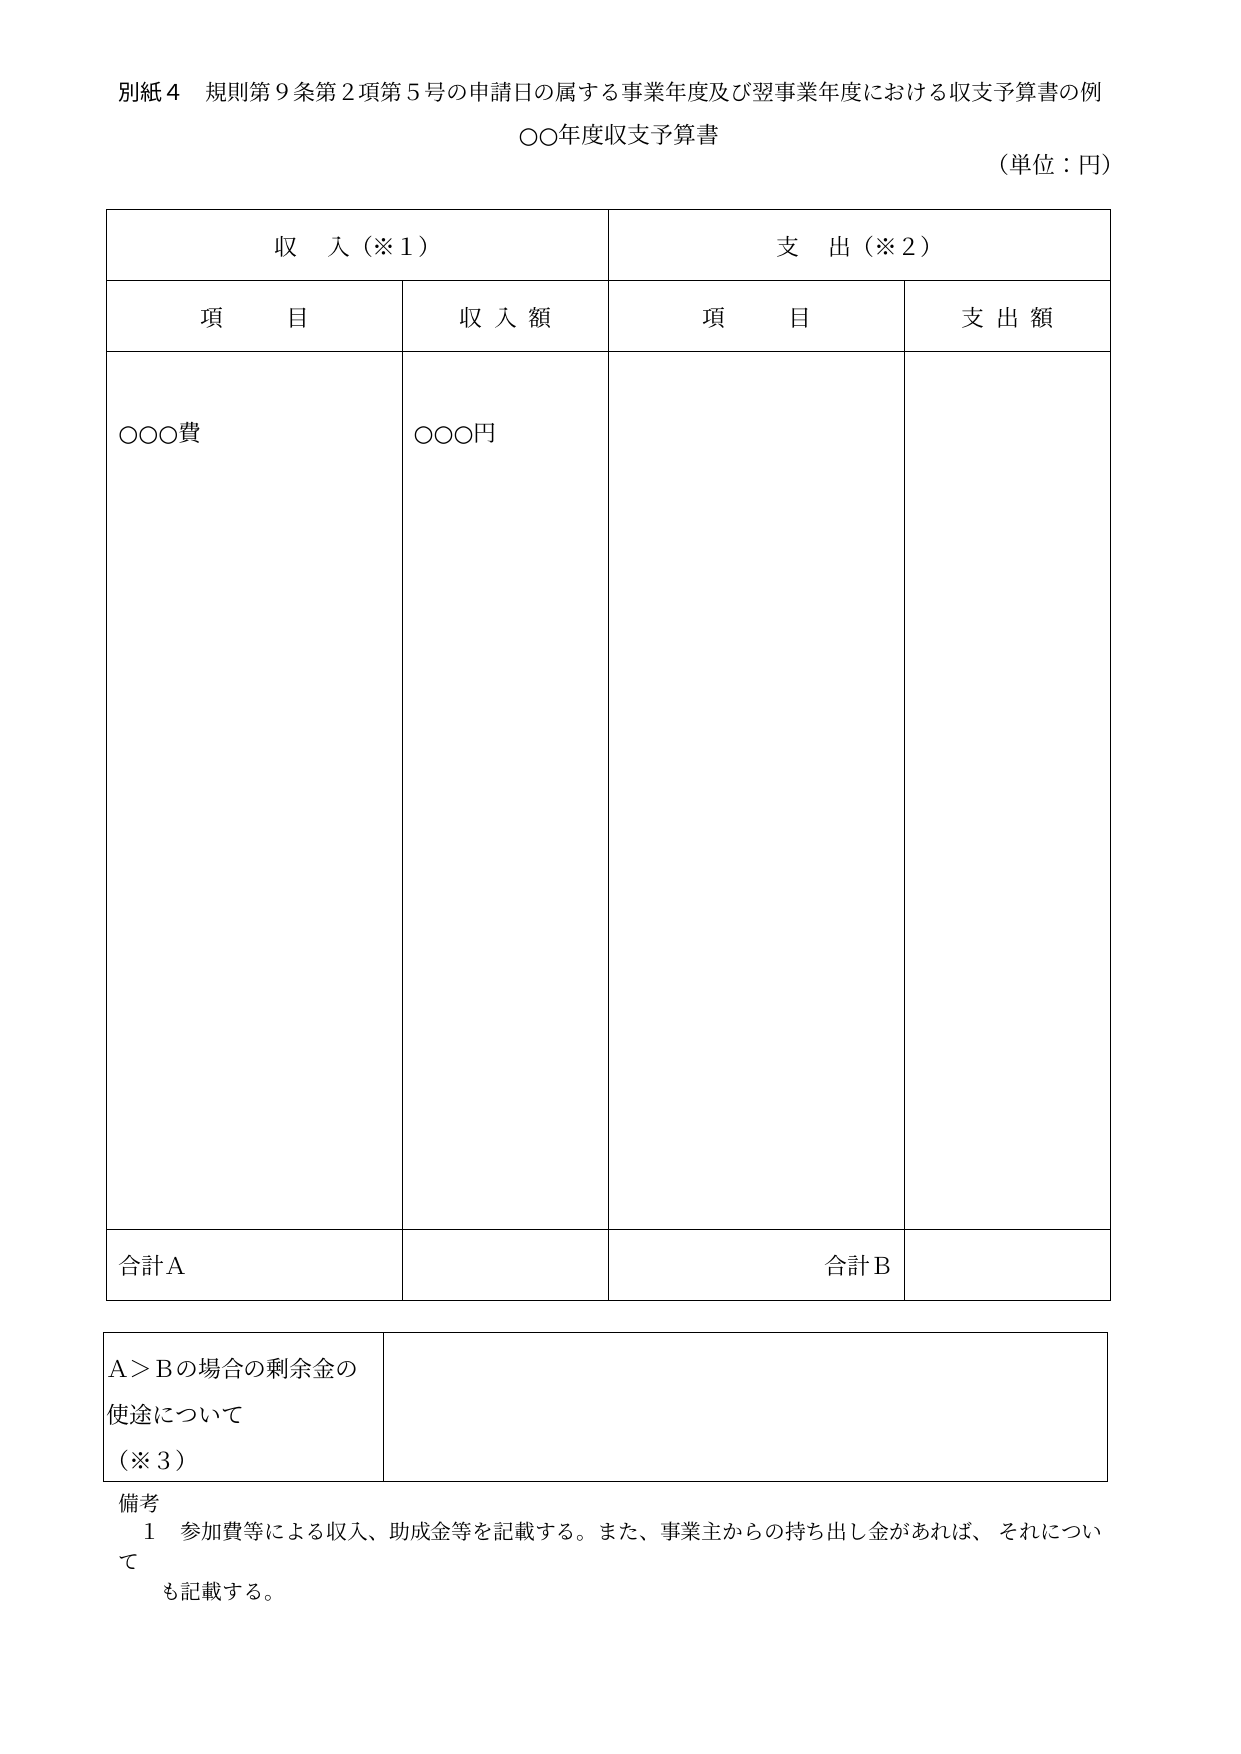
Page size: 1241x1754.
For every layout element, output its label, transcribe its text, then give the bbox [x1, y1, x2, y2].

table_cell [609, 352, 904, 1229]
table_header 支 出（※２） [609, 210, 1110, 280]
table_header [384, 1333, 1107, 1481]
table_cell 合計Ａ [107, 1230, 402, 1300]
table_cell [905, 1230, 1110, 1300]
text （単位：円） [986, 155, 1126, 178]
table_cell [905, 352, 1110, 1229]
table_cell ○○○円 [403, 352, 608, 1229]
table_cell 項 目 [107, 281, 402, 351]
table_cell 合計Ｂ [609, 1230, 904, 1300]
table_cell 収 入 額 [403, 281, 608, 351]
table_cell 支 出 額 [905, 281, 1110, 351]
text １ 参加費等による収入、助成金等を記載する。また、事業主からの持ち出し金があれば、 それについて [118, 1516, 1122, 1576]
table_cell ○○○費 [107, 352, 402, 1229]
table_cell 項 目 [609, 281, 904, 351]
table_header 収 入（※１） [107, 210, 608, 280]
table_header Ａ＞Ｂの場合の剰余金の 使途について （※３） [104, 1333, 383, 1481]
text も記載する。 [118, 1576, 1122, 1605]
table_cell [403, 1230, 608, 1300]
text 備考 [118, 1493, 1126, 1516]
text ○○年度収支予算書 [111, 125, 1126, 149]
